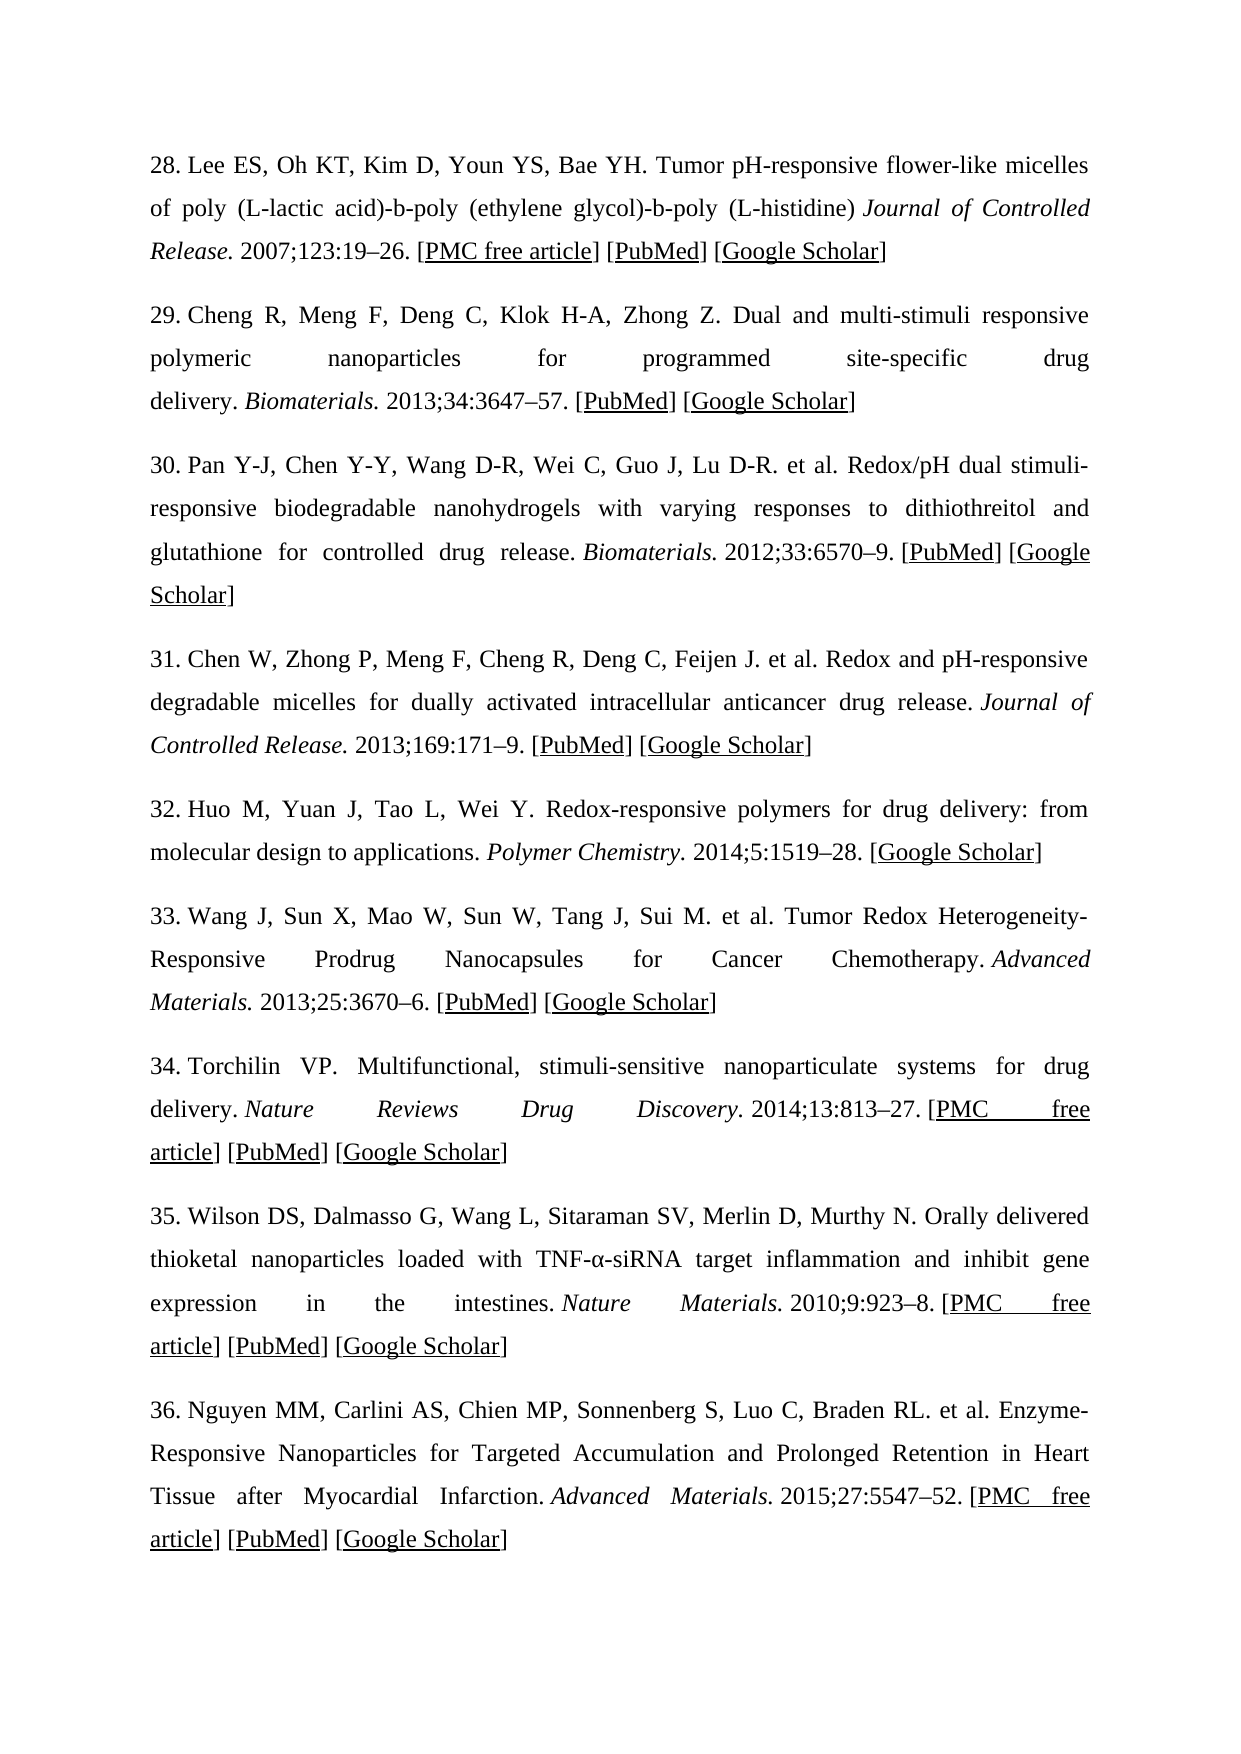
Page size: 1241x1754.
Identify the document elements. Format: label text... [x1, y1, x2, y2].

text 34. Torchilin VP. Multifunctional, stimuli-sensitive nanoparticulate systems for drug delivery. Nature Reviews Drug Discovery. 2014;13:813–27. [PMC free article] [PubMed] [Google Scholar] [150, 1051, 1090, 1166]
text 29. Cheng R, Meng F, Deng C, Klok H-A, Zhong Z. Dual and multi-stimuli responsive polymeric nanoparticles for programmed site-specific drug delivery. Biomaterials. 2013;34:3647–57. [PubMed] [Google Scholar] [150, 300, 1090, 415]
text 28. Lee ES, Oh KT, Kim D, Youn YS, Bae YH. Tumor pH-responsive flower-like micelles of poly (L-lactic acid)-b-poly (ethylene glycol)-b-poly (L-histidine) Journal of Controlled Release. 2007;123:19–26. [PMC free article] [PubMed] [Google Scholar] [150, 150, 1090, 265]
text 30. Pan Y-J, Chen Y-Y, Wang D-R, Wei C, Guo J, Lu D-R. et al. Redox/pH dual stimuli-responsive biodegradable nanohydrogels with varying responses to dithiothreitol and glutathione for controlled drug release. Biomaterials. 2012;33:6570–9. [PubMed] [Google Scholar] [150, 450, 1090, 608]
text 33. Wang J, Sun X, Mao W, Sun W, Tang J, Sui M. et al. Tumor Redox Heterogeneity-Responsive Prodrug Nanocapsules for Cancer Chemotherapy. Advanced Materials. 2013;25:3670–6. [PubMed] [Google Scholar] [150, 901, 1090, 1016]
text 36. Nguyen MM, Carlini AS, Chien MP, Sonnenberg S, Luo C, Braden RL. et al. Enzyme-Responsive Nanoparticles for Targeted Accumulation and Prolonged Retention in Heart Tissue after Myocardial Infarction. Advanced Materials. 2015;27:5547–52. [PMC free article] [PubMed] [Google Scholar] [150, 1395, 1090, 1553]
text 35. Wilson DS, Dalmasso G, Wang L, Sitaraman SV, Merlin D, Murthy N. Orally delivered thioketal nanoparticles loaded with TNF-α-siRNA target inflammation and inhibit gene expression in the intestines. Nature Materials. 2010;9:923–8. [PMC free article] [PubMed] [Google Scholar] [150, 1201, 1090, 1359]
text 32. Huo M, Yuan J, Tao L, Wei Y. Redox-responsive polymers for drug delivery: from molecular design to applications. Polymer Chemistry. 2014;5:1519–28. [Google Scholar] [150, 794, 1090, 866]
text 31. Chen W, Zhong P, Meng F, Cheng R, Deng C, Feijen J. et al. Redox and pH-responsive degradable micelles for dually activated intracellular anticancer drug release. Journal of Controlled Release. 2013;169:171–9. [PubMed] [Google Scholar] [150, 644, 1090, 759]
